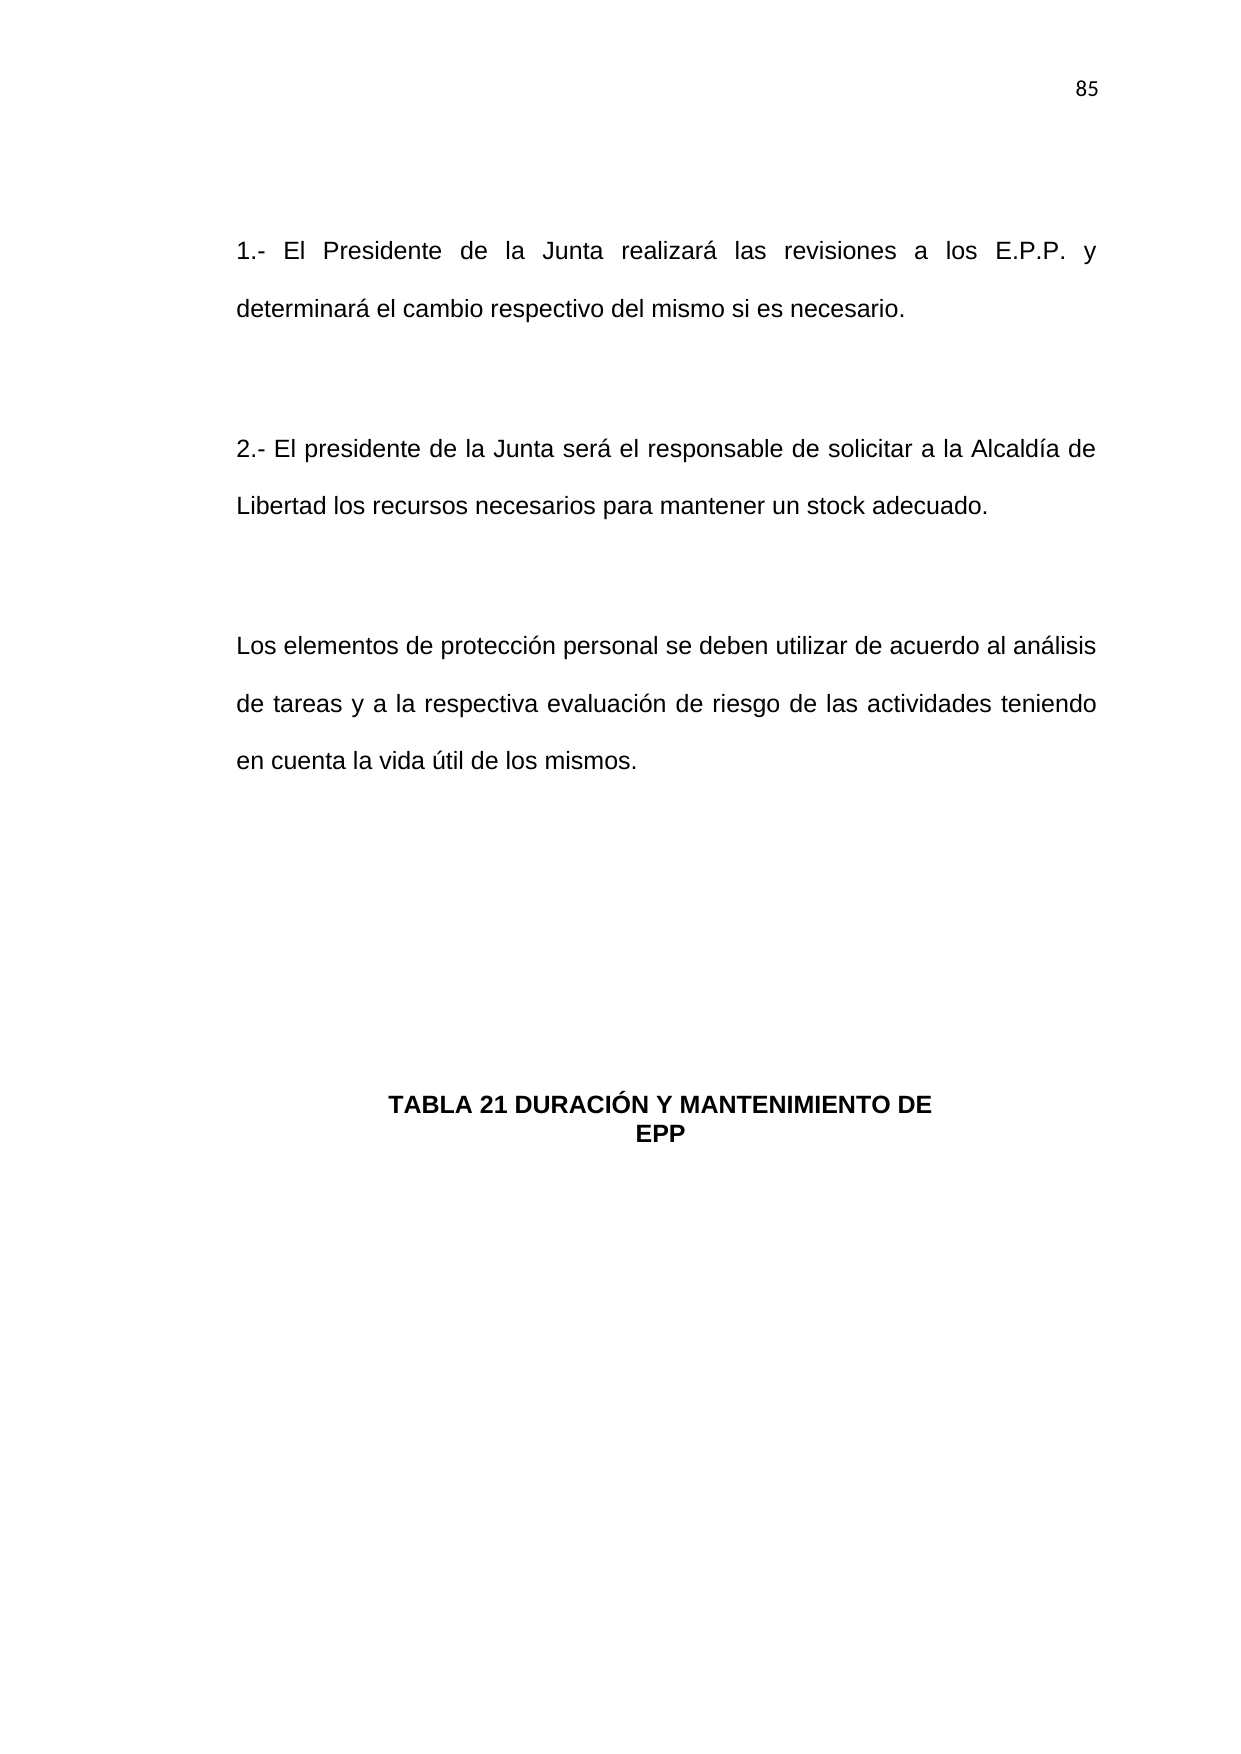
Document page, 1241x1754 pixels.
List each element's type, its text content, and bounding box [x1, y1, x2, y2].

text 2.- El presidente de la Junta será el responsable de solicitar a la Alcaldía de Libertad los recursos necesarios para mantener un stock adecuado. [236, 434, 1098, 520]
text 1.- El Presidente de la Junta realizará las revisiones a los E.P.P. y determinará el cambio respectivo del mismo si es necesario. [236, 236, 1098, 322]
text Los elementos de protección personal se deben utilizar de acuerdo al análisis de tareas y a la respectiva evaluación de riesgo de las actividades teniendo en cuenta la vida útil de los mismos. [236, 631, 1098, 775]
